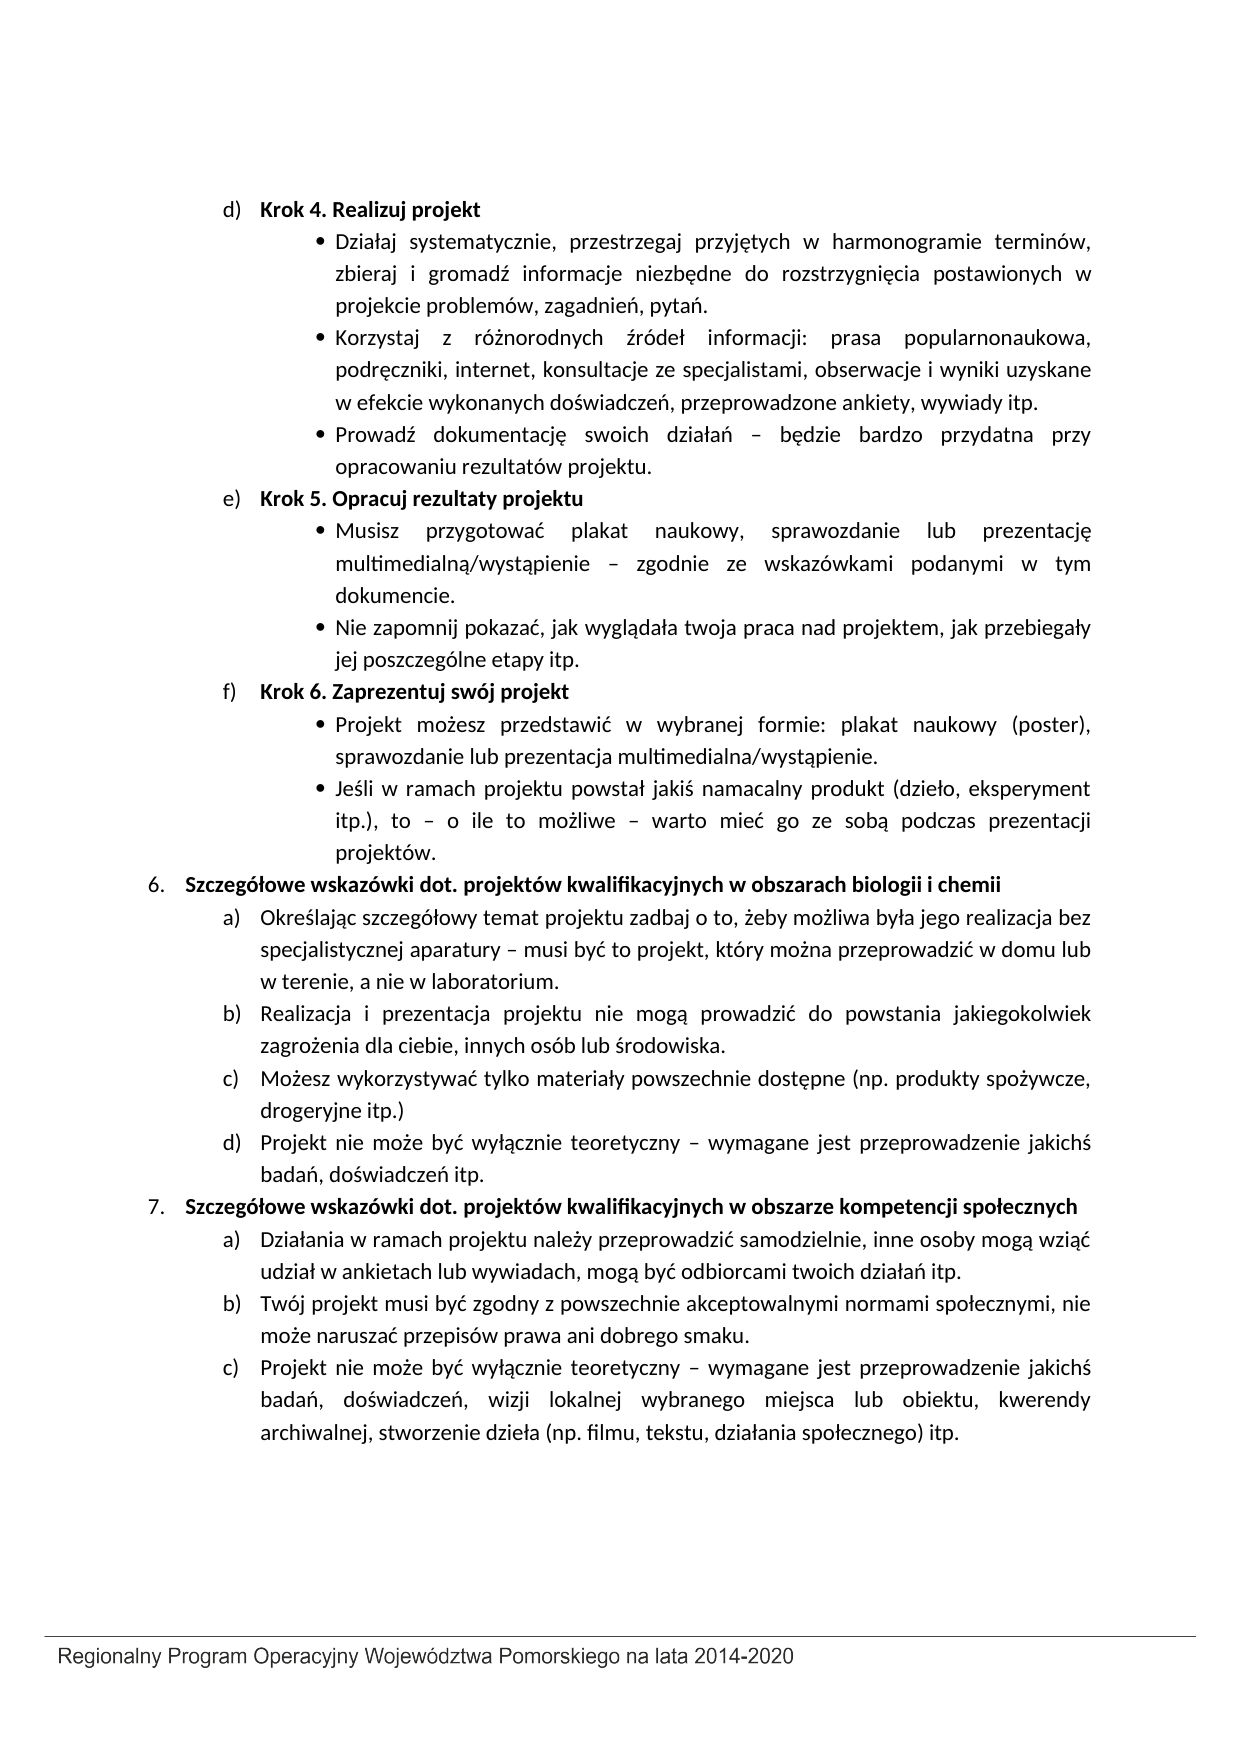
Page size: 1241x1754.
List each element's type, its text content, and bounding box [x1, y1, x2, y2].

list Nie zapomnij pokazać, jak wyglądała twoja praca nad projektem, jak przebiegały jej poszczególne etapy itp. [316, 613, 1092, 673]
list Musisz przygotować plakat naukowy, sprawozdanie lub prezentację multimedialną/wystąpienie – zgodnie ze wskazówkami podanymi w tym dokumencie. [316, 517, 1092, 609]
list Projekt nie może być wyłącznie teoretyczny – wymagane jest przeprowadzenie jakichś badań, doświadczeń itp. [223, 1128, 1092, 1188]
list Twój projekt musi być zgodny z powszechnie akceptowalnymi normami społecznymi, nie może naruszać przepisów prawa ani dobrego smaku. [223, 1289, 1092, 1349]
picture [44, 1636, 1197, 1668]
list Możesz wykorzystywać tylko materiały powszechnie dostępne (np. produkty spożywcze, drogeryjne itp.) [223, 1064, 1092, 1124]
list Krok 4. Realizuj projekt [223, 195, 1092, 223]
list Projekt nie może być wyłącznie teoretyczny – wymagane jest przeprowadzenie jakichś badań, doświadczeń, wizji lokalnej wybranego miejsca lub obiektu, kwerendy archiwalnej, stworzenie dzieła (np. filmu, tekstu, działania społecznego) itp. [223, 1353, 1092, 1446]
list Korzystaj z różnorodnych źródeł informacji: prasa popularnonaukowa, podręczniki, internet, konsultacje ze specjalistami, obserwacje i wyniki uzyskane w efekcie wykonanych doświadczeń, przeprowadzone ankiety, wywiady itp. [316, 323, 1092, 416]
list Realizacja i prezentacja projektu nie mogą prowadzić do powstania jakiegokolwiek zagrożenia dla ciebie, innych osób lub środowiska. [223, 999, 1092, 1059]
list Prowadź dokumentację swoich działań – będzie bardzo przydatna przy opracowaniu rezultatów projektu. [316, 420, 1092, 480]
list Szczegółowe wskazówki dot. projektów kwalifikacyjnych w obszarach biologii i chemii [148, 871, 1092, 899]
list Działania w ramach projektu należy przeprowadzić samodzielnie, inne osoby mogą wziąć udział w ankietach lub wywiadach, mogą być odbiorcami twoich działań itp. [223, 1225, 1092, 1285]
list Projekt możesz przedstawić w wybranej formie: plakat naukowy (poster), sprawozdanie lub prezentacja multimedialna/wystąpienie. [316, 710, 1092, 770]
list Jeśli w ramach projektu powstał jakiś namacalny produkt (dzieło, eksperyment itp.), to – o ile to możliwe – warto mieć go ze sobą podczas prezentacji projektów. [316, 774, 1092, 866]
list Krok 6. Zaprezentuj swój projekt [223, 677, 1092, 706]
list Określając szczegółowy temat projektu zadbaj o to, żeby możliwa była jego realizacja bez specjalistycznej aparatury – musi być to projekt, który można przeprowadzić w domu lub w terenie, a nie w laboratorium. [223, 903, 1092, 995]
list Szczegółowe wskazówki dot. projektów kwalifikacyjnych w obszarze kompetencji społecznych [148, 1192, 1092, 1221]
list Krok 5. Opracuj rezultaty projektu [223, 484, 1092, 512]
list Działaj systematycznie, przestrzegaj przyjętych w harmonogramie terminów, zbieraj i gromadź informacje niezbędne do rozstrzygnięcia postawionych w projekcie problemów, zagadnień, pytań. [316, 227, 1092, 319]
